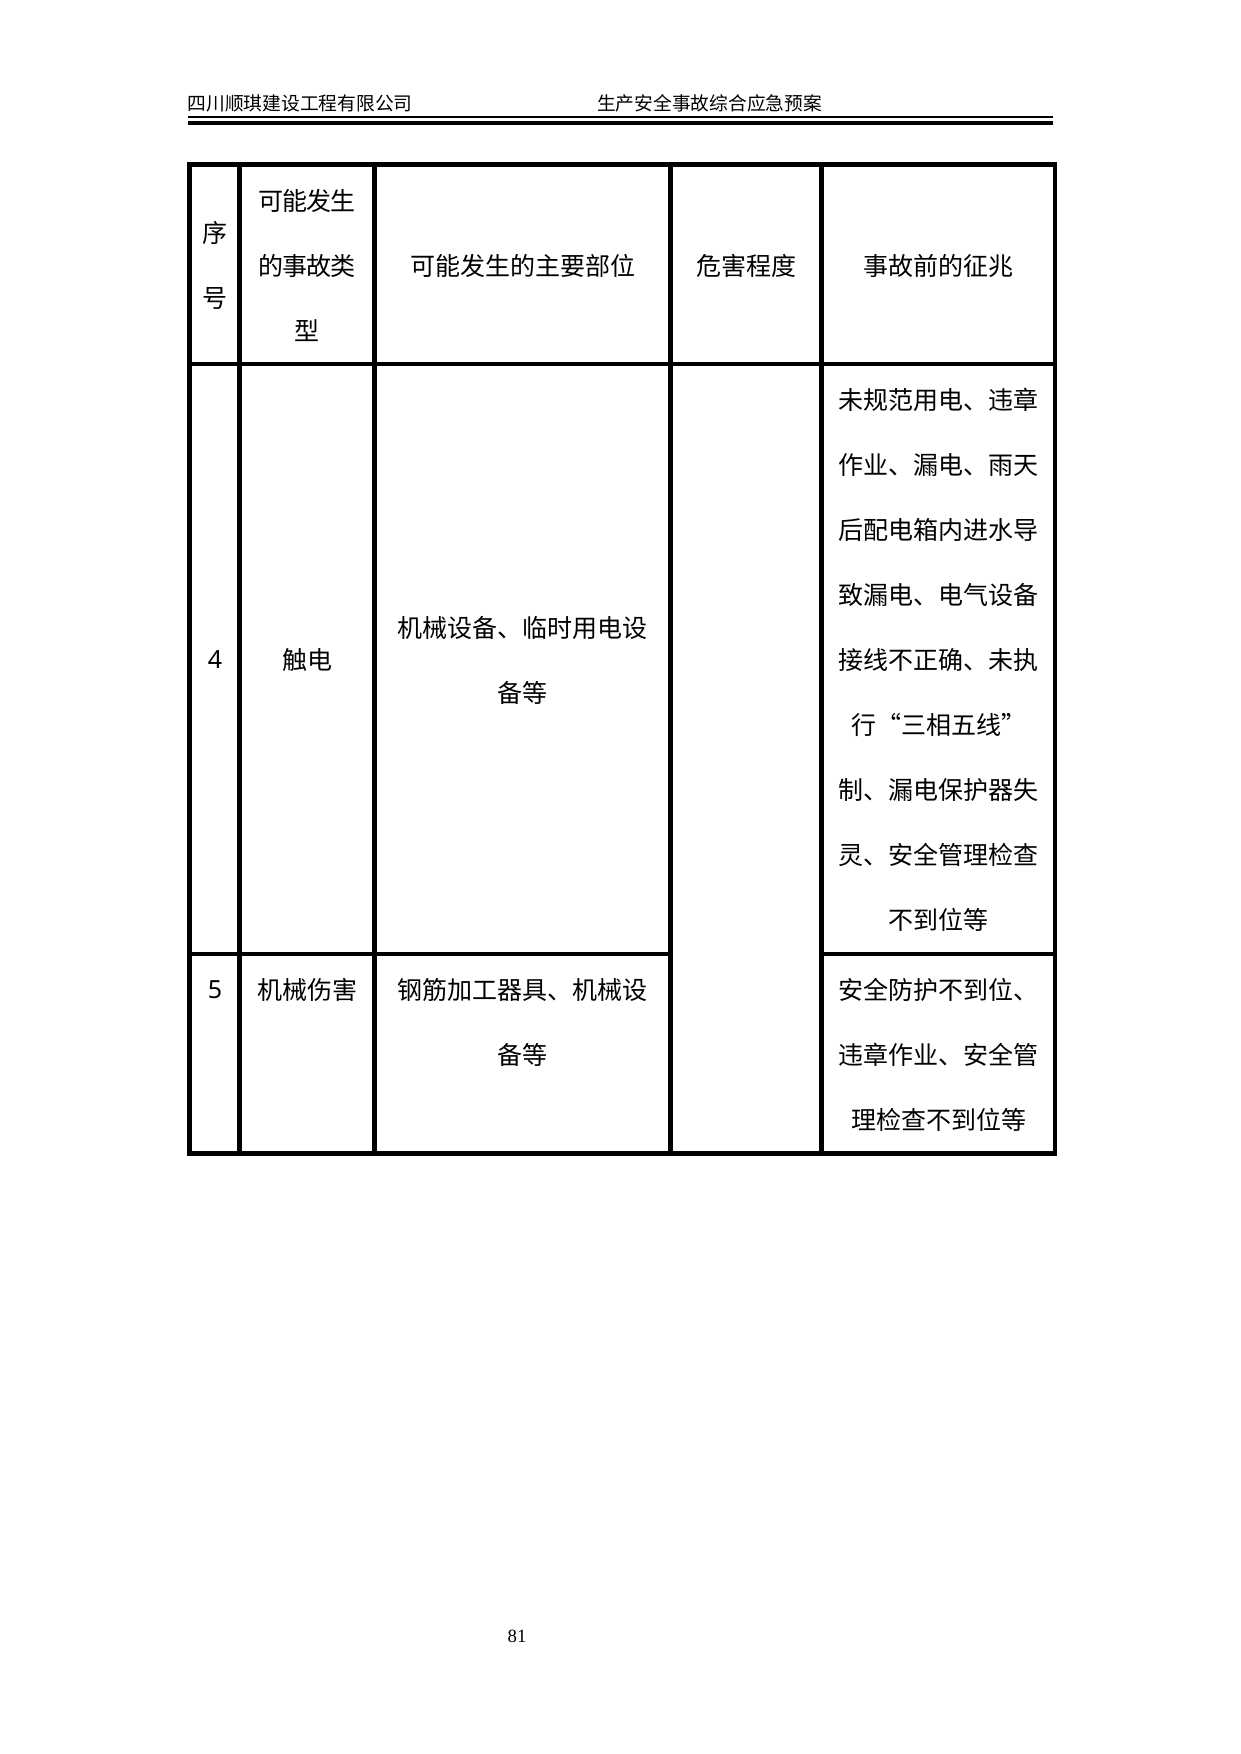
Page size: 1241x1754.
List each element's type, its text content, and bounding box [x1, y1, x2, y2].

table_cell 5 [192, 956, 237, 1151]
table_cell 机械伤害 [242, 956, 372, 1151]
table_header 序号 [192, 167, 237, 362]
table_header 事故前的征兆 [824, 167, 1053, 362]
table_header 可能发生的事故类型 [242, 167, 372, 362]
table_cell 钢筋加工器具、机械设备等 [377, 956, 668, 1151]
table_cell 安全防护不到位、违章作业、安全管理检查不到位等 [824, 956, 1053, 1151]
table_cell 未规范用电、违章作业、漏电、雨天后配电箱内进水导致漏电、电气设备接线不正确、未执行“三相五线”制、漏电保护器失灵、安全管理检查不到位等 [824, 366, 1053, 951]
table_header 危害程度 [673, 167, 819, 362]
table_header 可能发生的主要部位 [377, 167, 668, 362]
table_cell 触电 [242, 366, 372, 951]
table_cell 机械设备、临时用电设备等 [377, 366, 668, 951]
table_cell 4 [192, 366, 237, 951]
